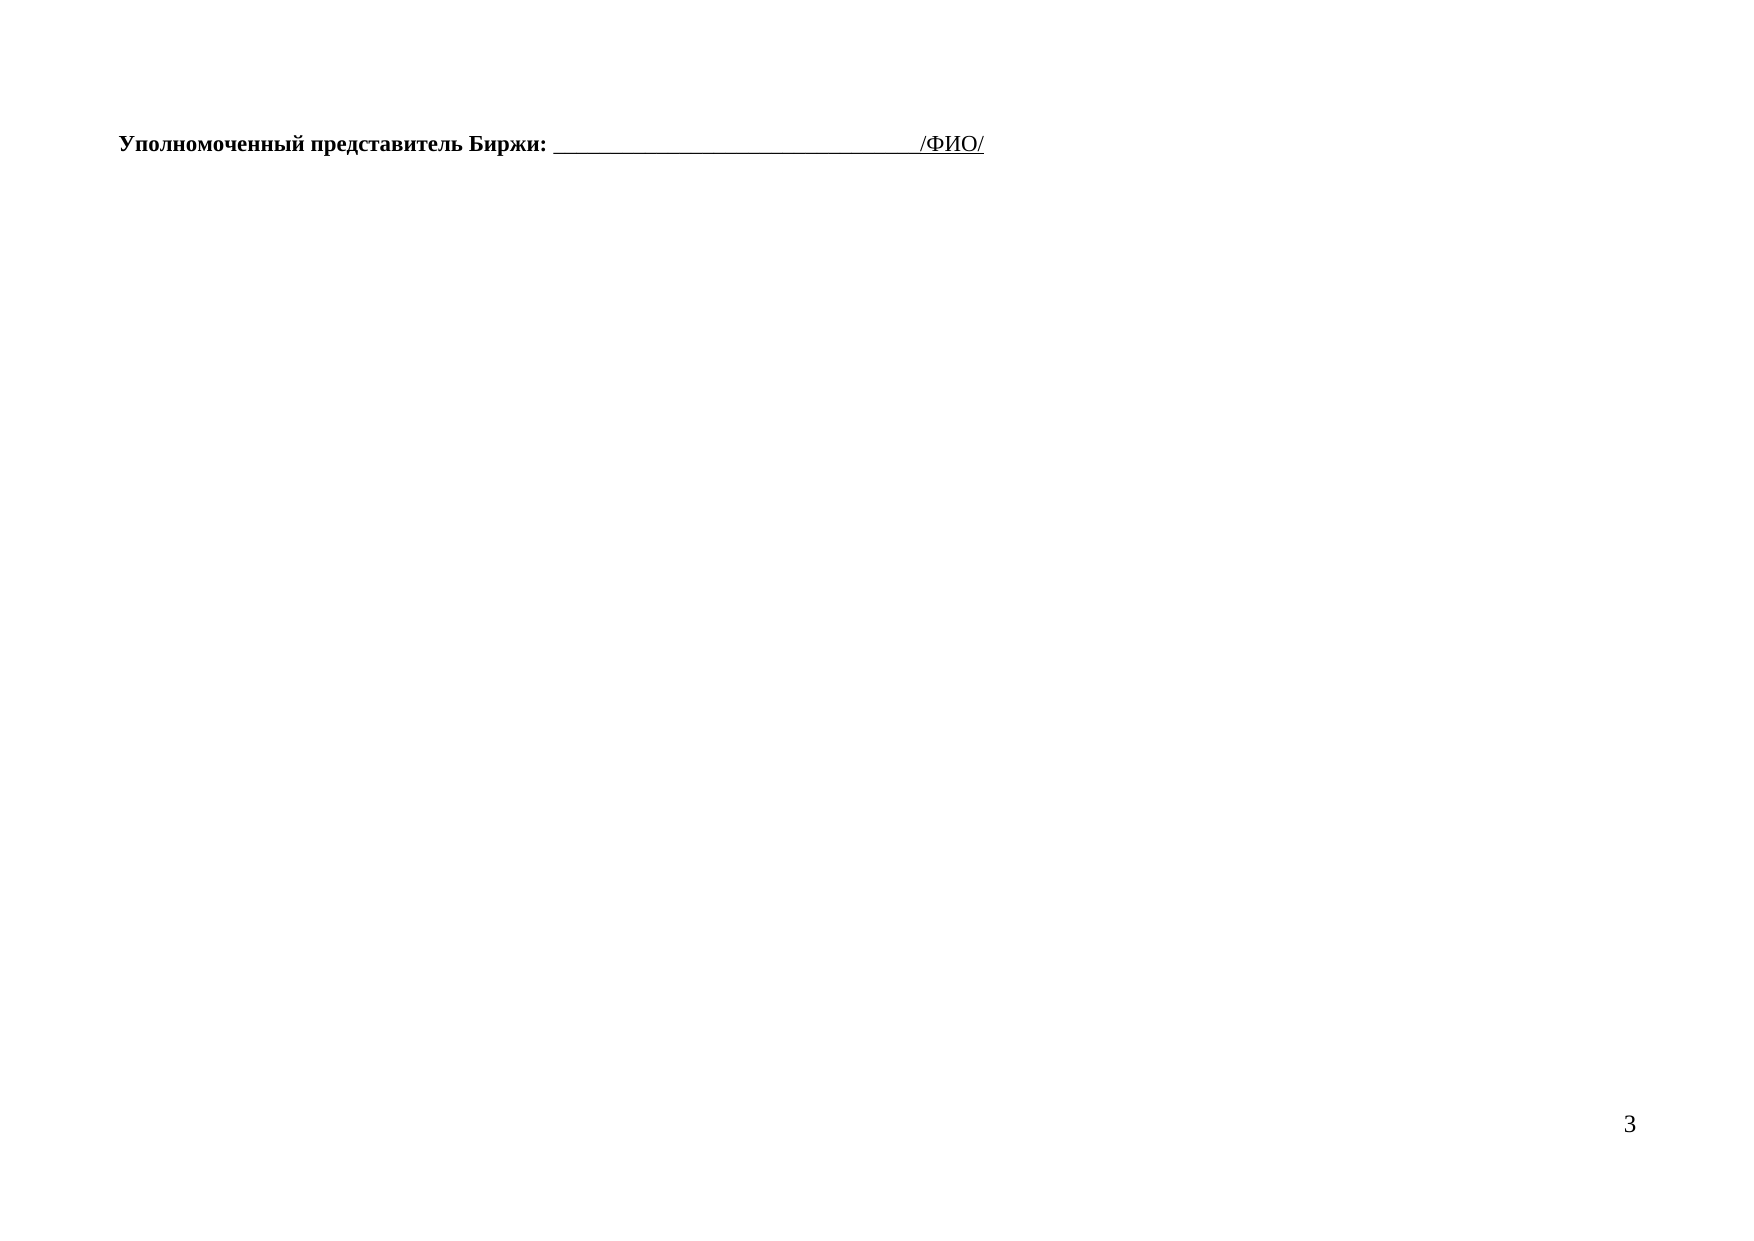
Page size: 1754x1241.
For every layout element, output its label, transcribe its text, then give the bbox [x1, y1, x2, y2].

text Уполномоченный представитель Биржи: ________________________________/ФИО/ [118, 130, 1636, 156]
